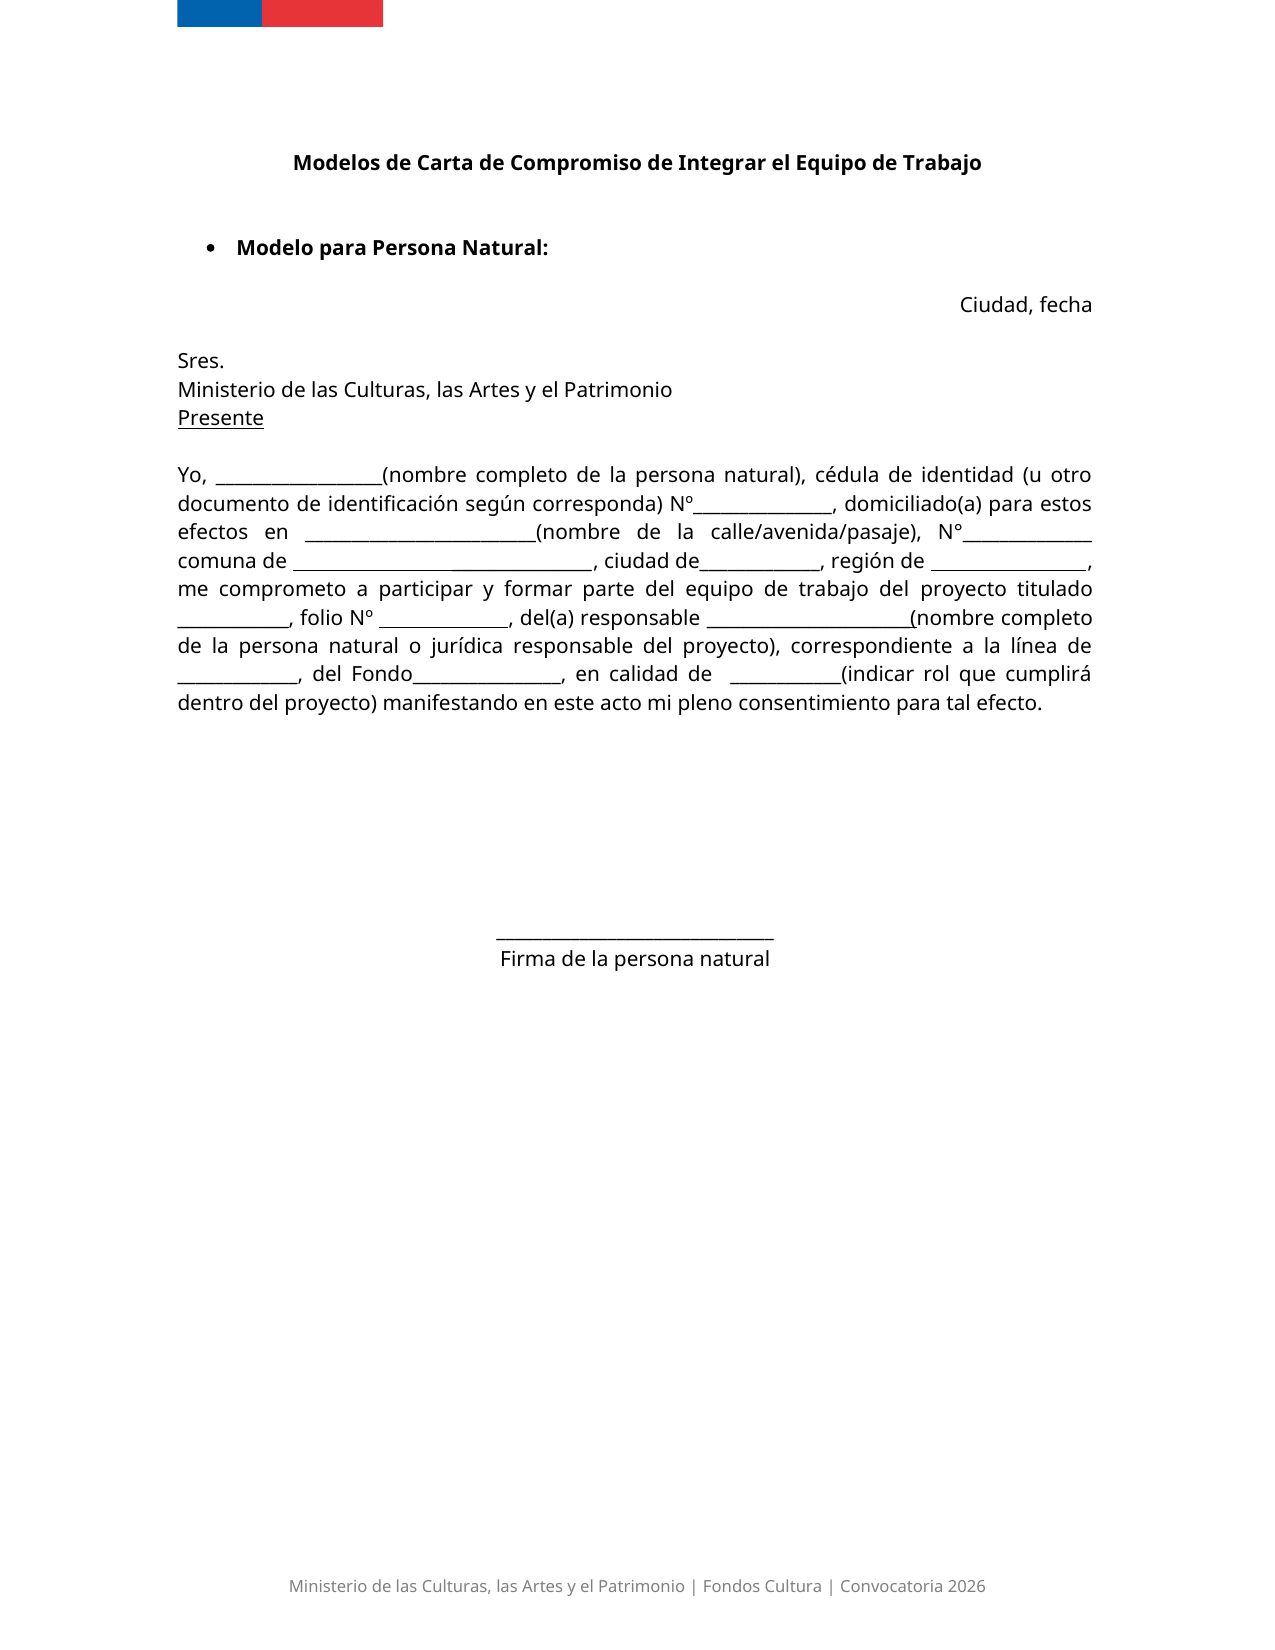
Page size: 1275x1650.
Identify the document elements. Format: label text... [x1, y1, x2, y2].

text Firma de la persona natural [177, 944, 1093, 972]
text Modelos de Carta de Compromiso de Integrar el Equipo de Trabajo [177, 148, 1098, 176]
text Ministerio de las Culturas, las Artes y el Patrimonio [177, 375, 1093, 403]
text ______________________________ [177, 915, 1093, 944]
text Sres. [177, 347, 1093, 375]
text Presente [177, 403, 1093, 432]
text Yo, __________________(nombre completo de la persona natural), cédula de identidad (u otro documento de identificación según corresponda) Nº_______________, domiciliado(a) para estos efectos en _________________________(nombre de la calle/avenida/pasaje), N°______________ comuna de _______________, ciudad de_____________, región de , me comprometo a participar y formar parte del equipo de trabajo del proyecto titulado ____________, folio Nº , del(a) responsable ______________________(nombre completo de la persona natural o jurídica responsable del proyecto), correspondiente a la línea de _____________, del Fondo________________, en calidad de ____________(indicar rol que cumplirá dentro del proyecto) manifestando en este acto mi pleno consentimiento para tal efecto. [177, 460, 1093, 716]
text Ciudad, fecha [236, 290, 1093, 318]
list Modelo para Persona Natural: [207, 233, 1098, 261]
